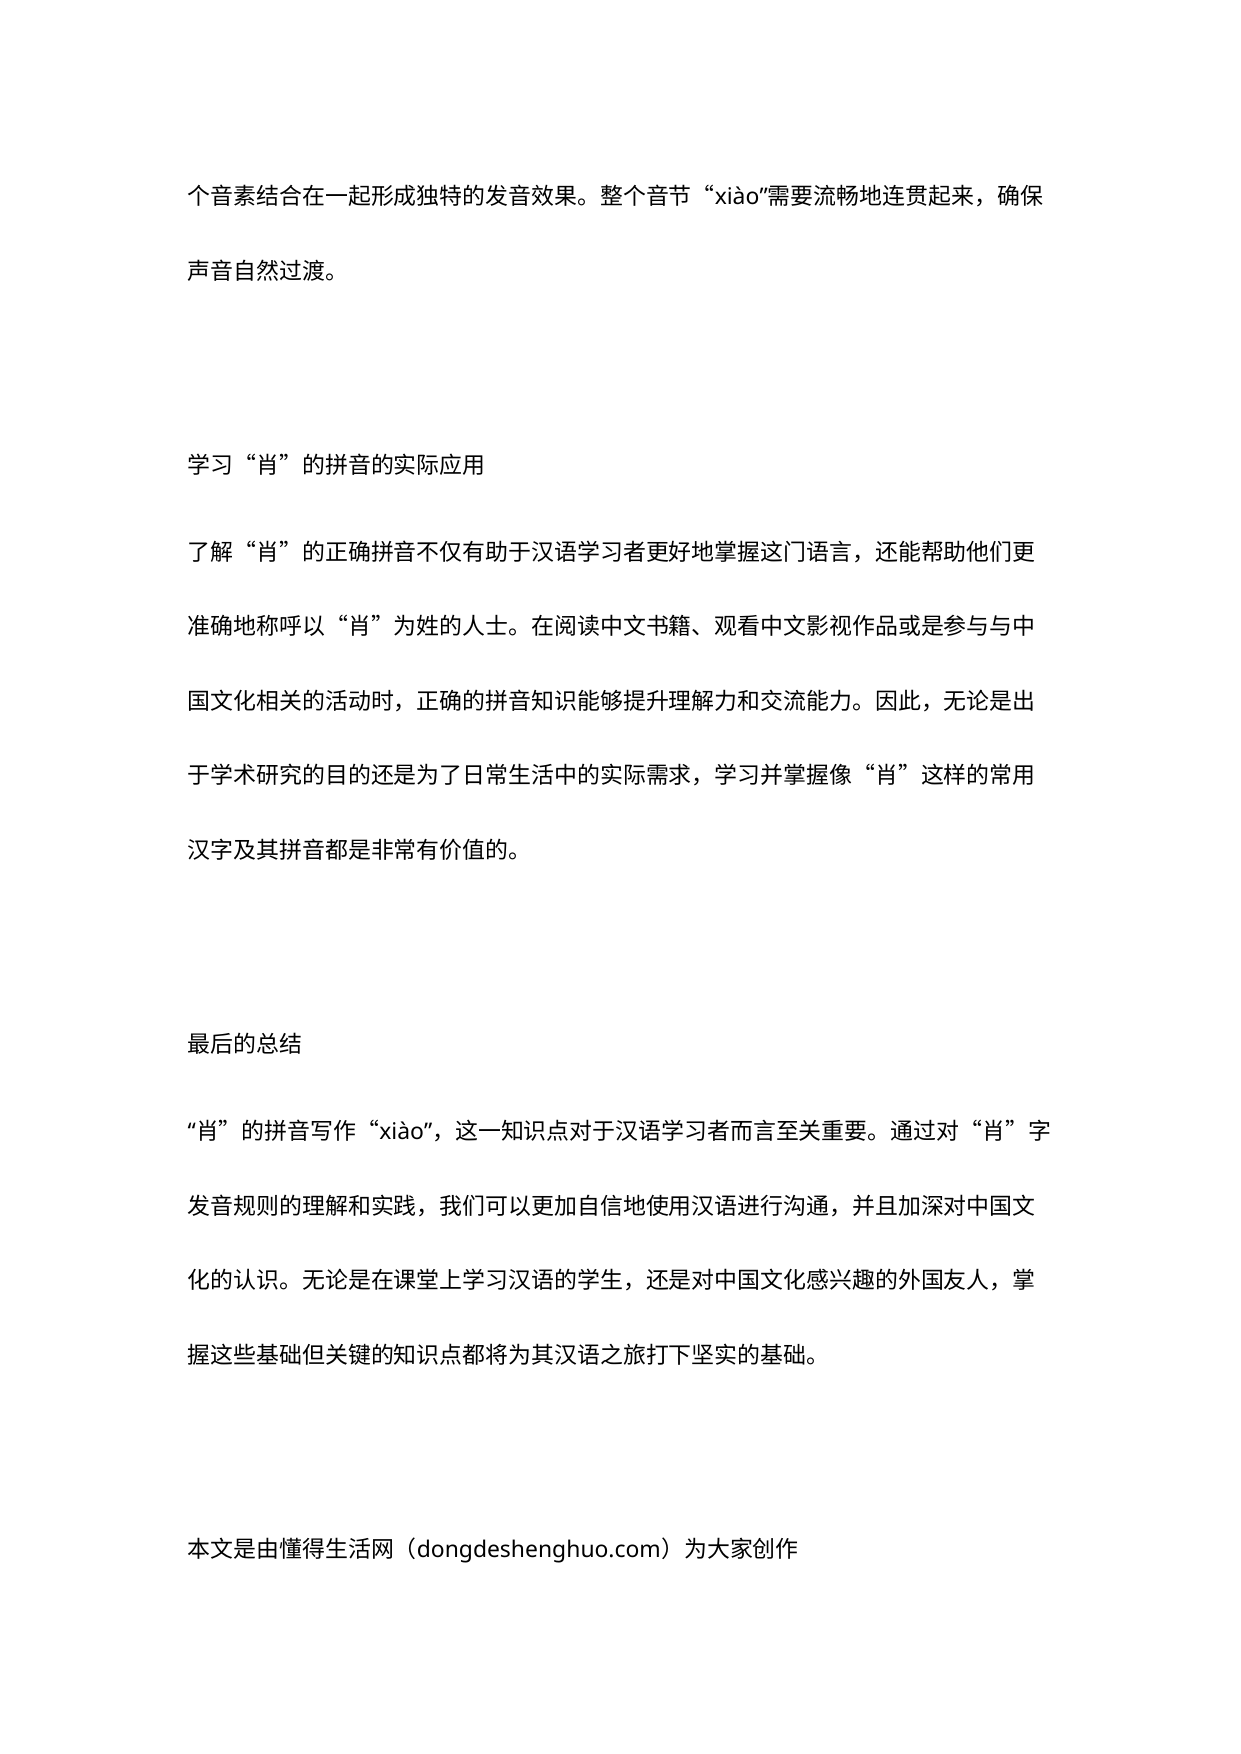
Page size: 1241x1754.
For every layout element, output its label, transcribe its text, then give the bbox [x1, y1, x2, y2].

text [187, 162, 1053, 302]
text 最后的总结 [187, 1011, 1053, 1076]
text 本文是由懂得生活网（dongdeshenghuo.com）为大家创作 [187, 1515, 1053, 1580]
text 了解“肖”的正确拼音不仅有助于汉语学习者更好地掌握这门语言，还能帮助他们更准确地称呼以“肖”为姓的人士。在阅读中文书籍、观看中文影视作品或是参与与中国文化相关的活动时，正确的拼音知识能够提升理解力和交流能力。因此，无论是出于学术研究的目的还是为了日常生活中的实际需求，学习并掌握像“肖”这样的常用汉字及其拼音都是非常有价值的。 [187, 517, 1053, 881]
text 学习“肖”的拼音的实际应用 [187, 431, 1053, 496]
text “肖”的拼音写作“xiào”，这一知识点对于汉语学习者而言至关重要。通过对“肖”字发音规则的理解和实践，我们可以更加自信地使用汉语进行沟通，并且加深对中国文化的认识。无论是在课堂上学习汉语的学生，还是对中国文化感兴趣的外国友人，掌握这些基础但关键的知识点都将为其汉语之旅打下坚实的基础。 [187, 1097, 1053, 1386]
